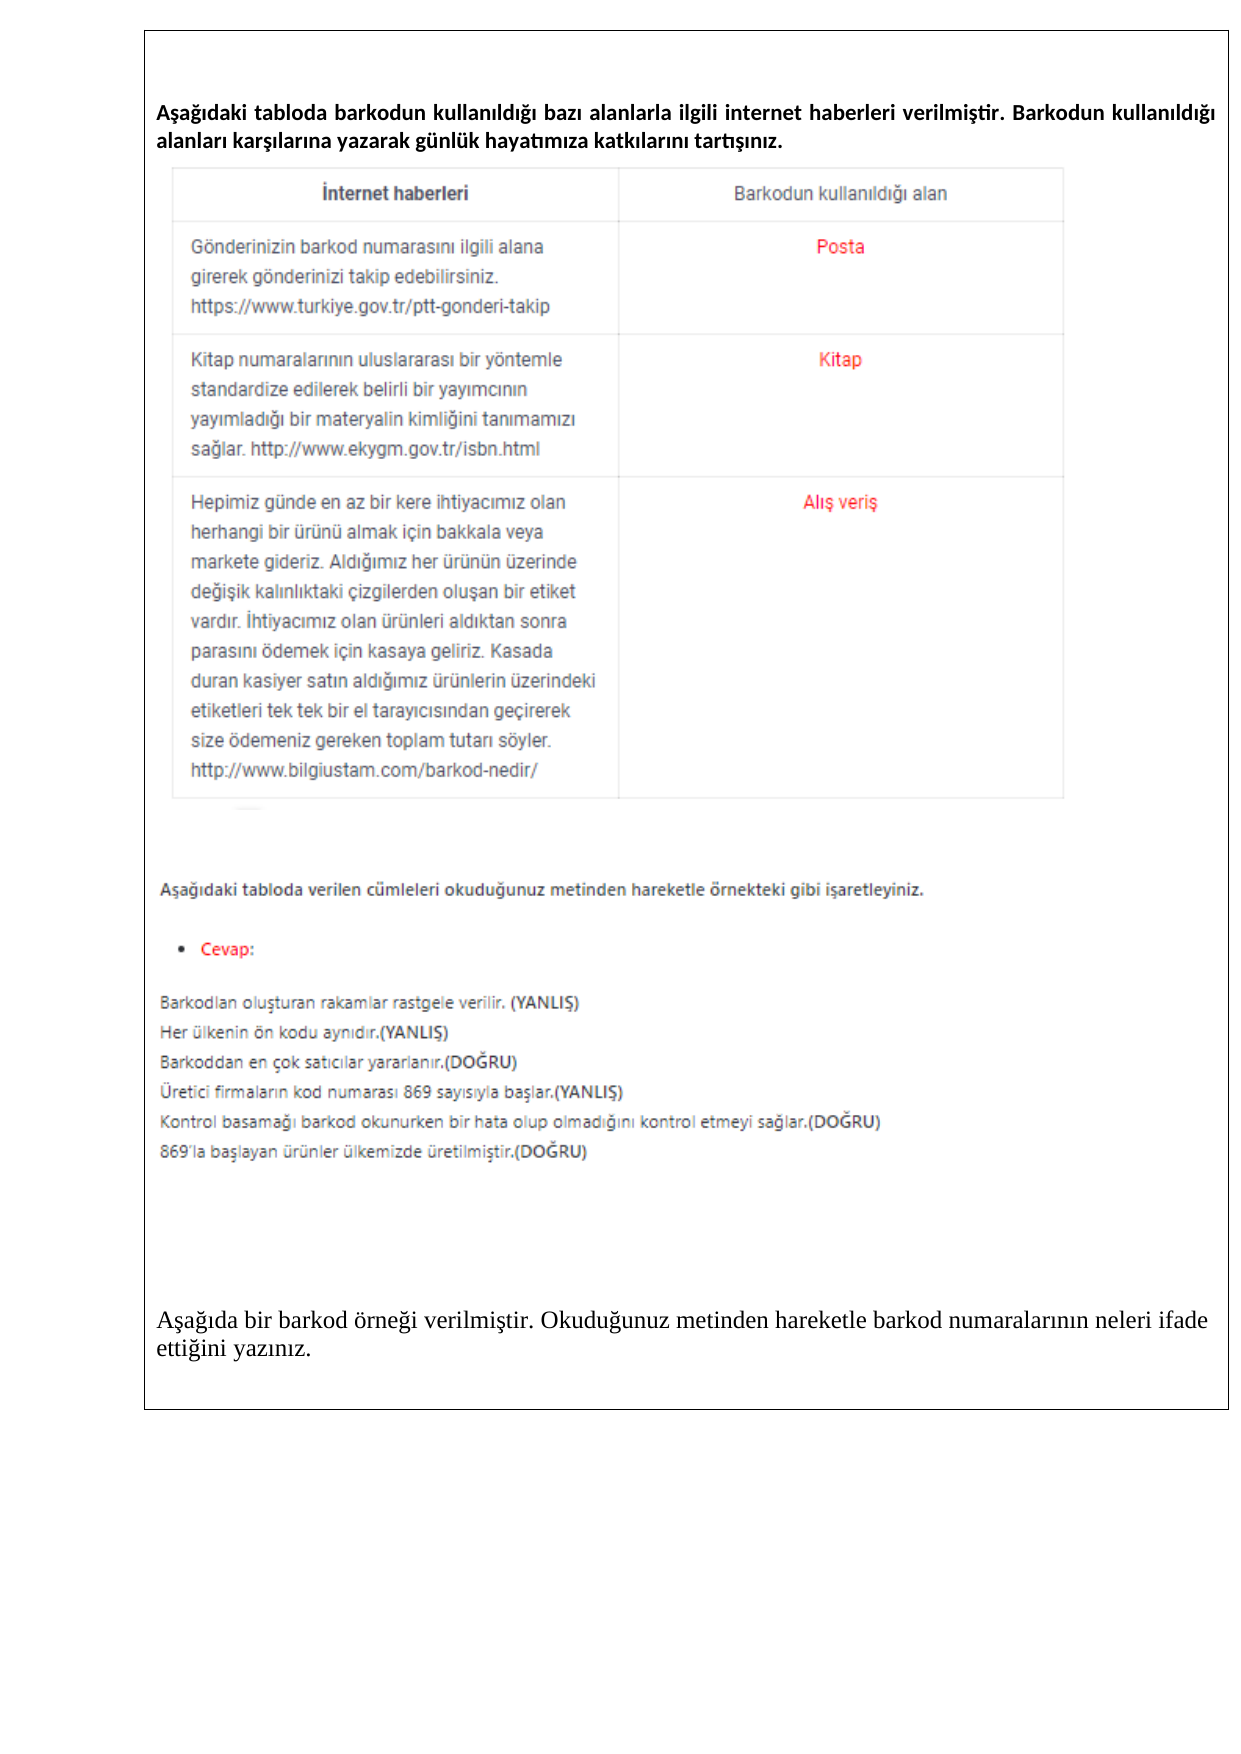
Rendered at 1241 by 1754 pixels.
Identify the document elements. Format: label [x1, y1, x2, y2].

table_cell [145, 31, 1228, 1409]
picture [156, 156, 1080, 810]
picture [156, 874, 999, 1183]
